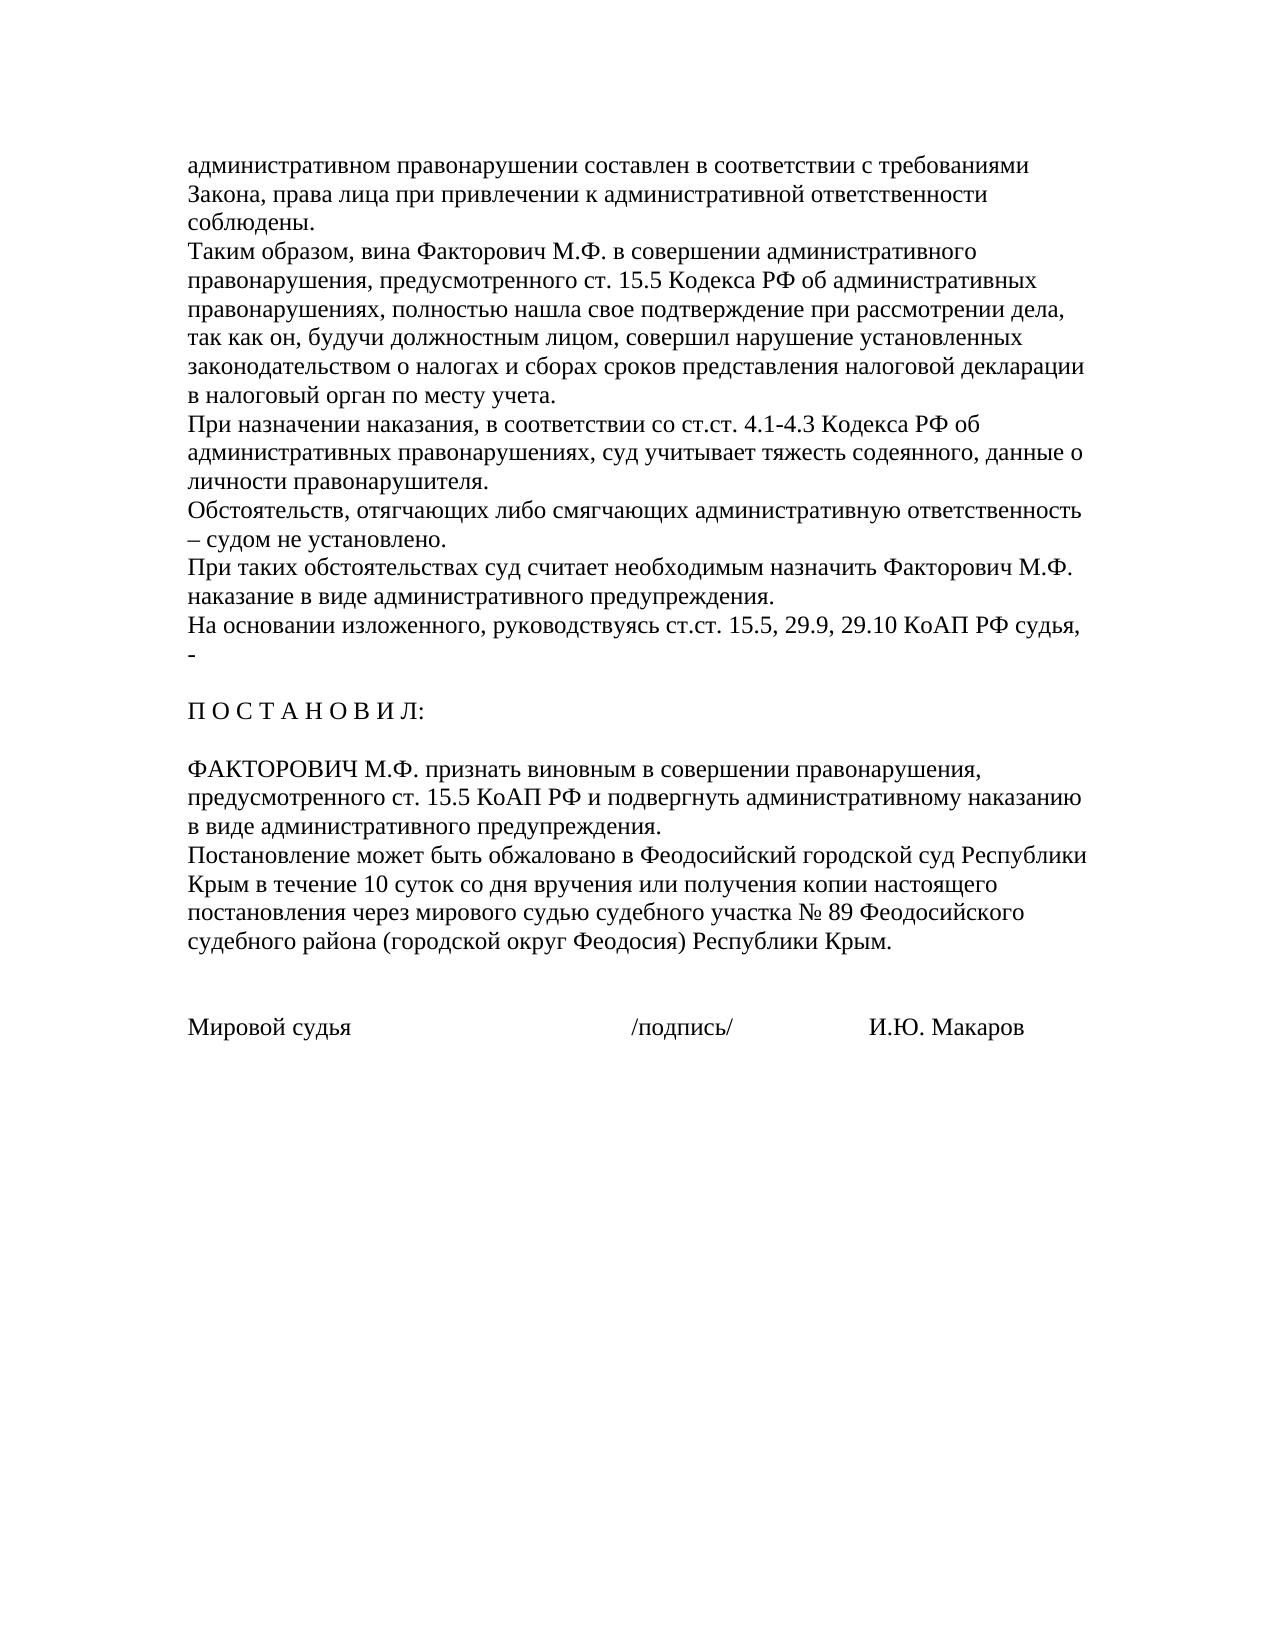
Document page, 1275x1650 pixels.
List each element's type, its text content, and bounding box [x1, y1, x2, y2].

text На основании изложенного, руководствуясь ст.ст. 15.5, 29.9, 29.10 КоАП РФ судья, - [187, 610, 1087, 667]
text При таких обстоятельствах суд считает необходимым назначить Факторович М.Ф. наказание в виде административного предупреждения. [187, 552, 1087, 610]
text Мировой судья /подпись/ И.Ю. Макаров [187, 1012, 1087, 1041]
text Постановление может быть обжаловано в Феодосийский городской суд Республики Крым в течение 10 суток со дня вручения или получения копии настоящего постановления через мирового судью судебного участка № 89 Феодосийского судебного района (городской округ Феодосия) Республики Крым. [187, 840, 1087, 955]
text Таким образом, вина Факторович М.Ф. в совершении административного правонарушения, предусмотренного ст. 15.5 Кодекса РФ об административных правонарушениях, полностью нашла свое подтверждение при рассмотрении дела, так как он, будучи должностным лицом, совершил нарушение установленных законодательством о налогах и сборах сроков представления налоговой декларации в налоговый орган по месту учета. [187, 236, 1087, 409]
text ФАКТОРОВИЧ М.Ф. признать виновным в совершении правонарушения, предусмотренного ст. 15.5 КоАП РФ и подвергнуть административному наказанию в виде административного предупреждения. [187, 754, 1087, 840]
text Обстоятельств, отягчающих либо смягчающих административную ответственность – судом не установлено. [187, 495, 1087, 552]
text П О С Т А Н О В И Л: [187, 696, 1087, 725]
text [187, 150, 1087, 236]
text При назначении наказания, в соответствии со ст.ст. 4.1-4.3 Кодекса РФ об административных правонарушениях, суд учитывает тяжесть содеянного, данные о личности правонарушителя. [187, 409, 1087, 495]
